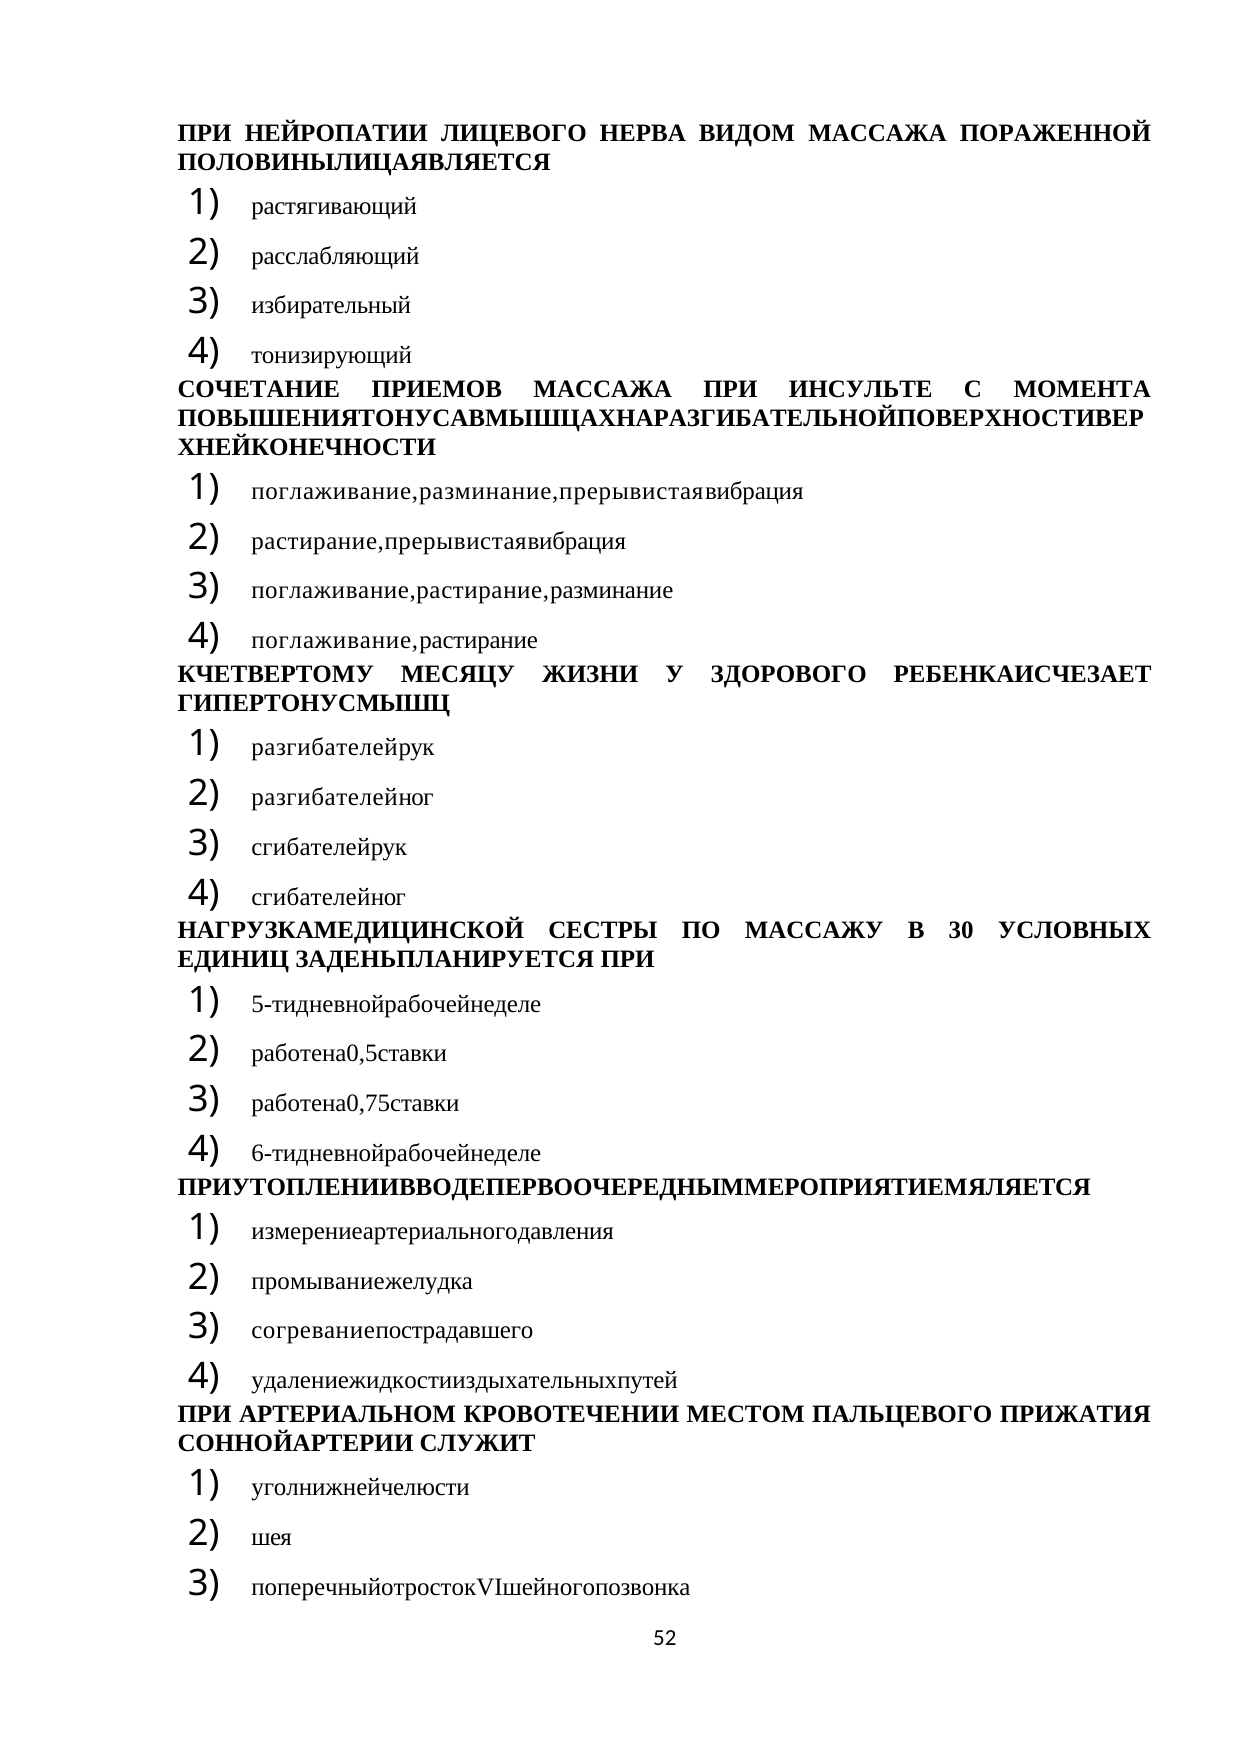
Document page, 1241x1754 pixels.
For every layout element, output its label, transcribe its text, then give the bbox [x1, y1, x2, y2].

list разгибателейног [188, 767, 1152, 816]
list шея [188, 1507, 1152, 1556]
text ПРИ АРТЕРИАЛЬНОМ КРОВОТЕЧЕНИИ МЕСТОМ ПАЛЬЦЕВОГО ПРИЖАТИЯ СОННОЙАРТЕРИИ СЛУЖИТ [177, 1399, 1152, 1457]
list избирательный [188, 275, 1152, 325]
list поглаживание,растирание,разминание [188, 560, 1152, 610]
list 6-тидневнойрабочейнеделе [188, 1122, 1152, 1172]
list расслабляющий [188, 225, 1152, 275]
list поперечныйотростокVIшейногопозвонка [188, 1556, 1152, 1606]
list удалениежидкостииздыхательныхпутей [188, 1350, 1152, 1399]
list работена0,5ставки [188, 1023, 1152, 1072]
list сгибателейрук [188, 816, 1152, 866]
list работена0,75ставки [188, 1072, 1152, 1122]
list поглаживание,разминание,прерывистаявибрация [188, 461, 1152, 510]
list измерениеартериальногодавления [188, 1201, 1152, 1250]
list поглаживание,растирание [188, 610, 1152, 659]
list тонизирующий [188, 325, 1152, 374]
list разгибателейрук [188, 717, 1152, 767]
list промываниежелудка [188, 1250, 1152, 1300]
text НАГРУЗКАМЕДИЦИНСКОЙ СЕСТРЫ ПО МАССАЖУ В 30 УСЛОВНЫХ ЕДИНИЦ ЗАДЕНЬПЛАНИРУЕТСЯ ПРИ [177, 916, 1152, 973]
list согреваниепострадавшего [188, 1300, 1152, 1350]
list 5-тидневнойрабочейнеделе [188, 973, 1152, 1023]
text КЧЕТВЕРТОМУ МЕСЯЦУ ЖИЗНИ У ЗДОРОВОГО РЕБЕНКАИСЧЕЗАЕТ ГИПЕРТОНУСМЫШЦ [177, 659, 1152, 717]
list растирание,прерывистаявибрация [188, 510, 1152, 560]
list уголнижнейчелюсти [188, 1457, 1152, 1507]
text ПРИУТОПЛЕНИИВВОДЕПЕРВООЧЕРЕДНЫММЕРОПРИЯТИЕМЯЛЯЕТСЯ [177, 1172, 1152, 1201]
list растягивающий [188, 176, 1152, 225]
list сгибателейног [188, 866, 1152, 916]
text ПРИ НЕЙРОПАТИИ ЛИЦЕВОГО НЕРВА ВИДОМ МАССАЖА ПОРАЖЕННОЙ ПОЛОВИНЫЛИЦАЯВЛЯЕТСЯ [177, 118, 1152, 176]
text СОЧЕТАНИЕ ПРИЕМОВ МАССАЖА ПРИ ИНСУЛЬТЕ С МОМЕНТА ПОВЫШЕНИЯТОНУСАВМЫШЦАХНАРАЗГИБАТЕЛЬНОЙПОВЕРХНОСТИВЕРХНЕЙКОНЕЧНОСТИ [177, 374, 1152, 461]
